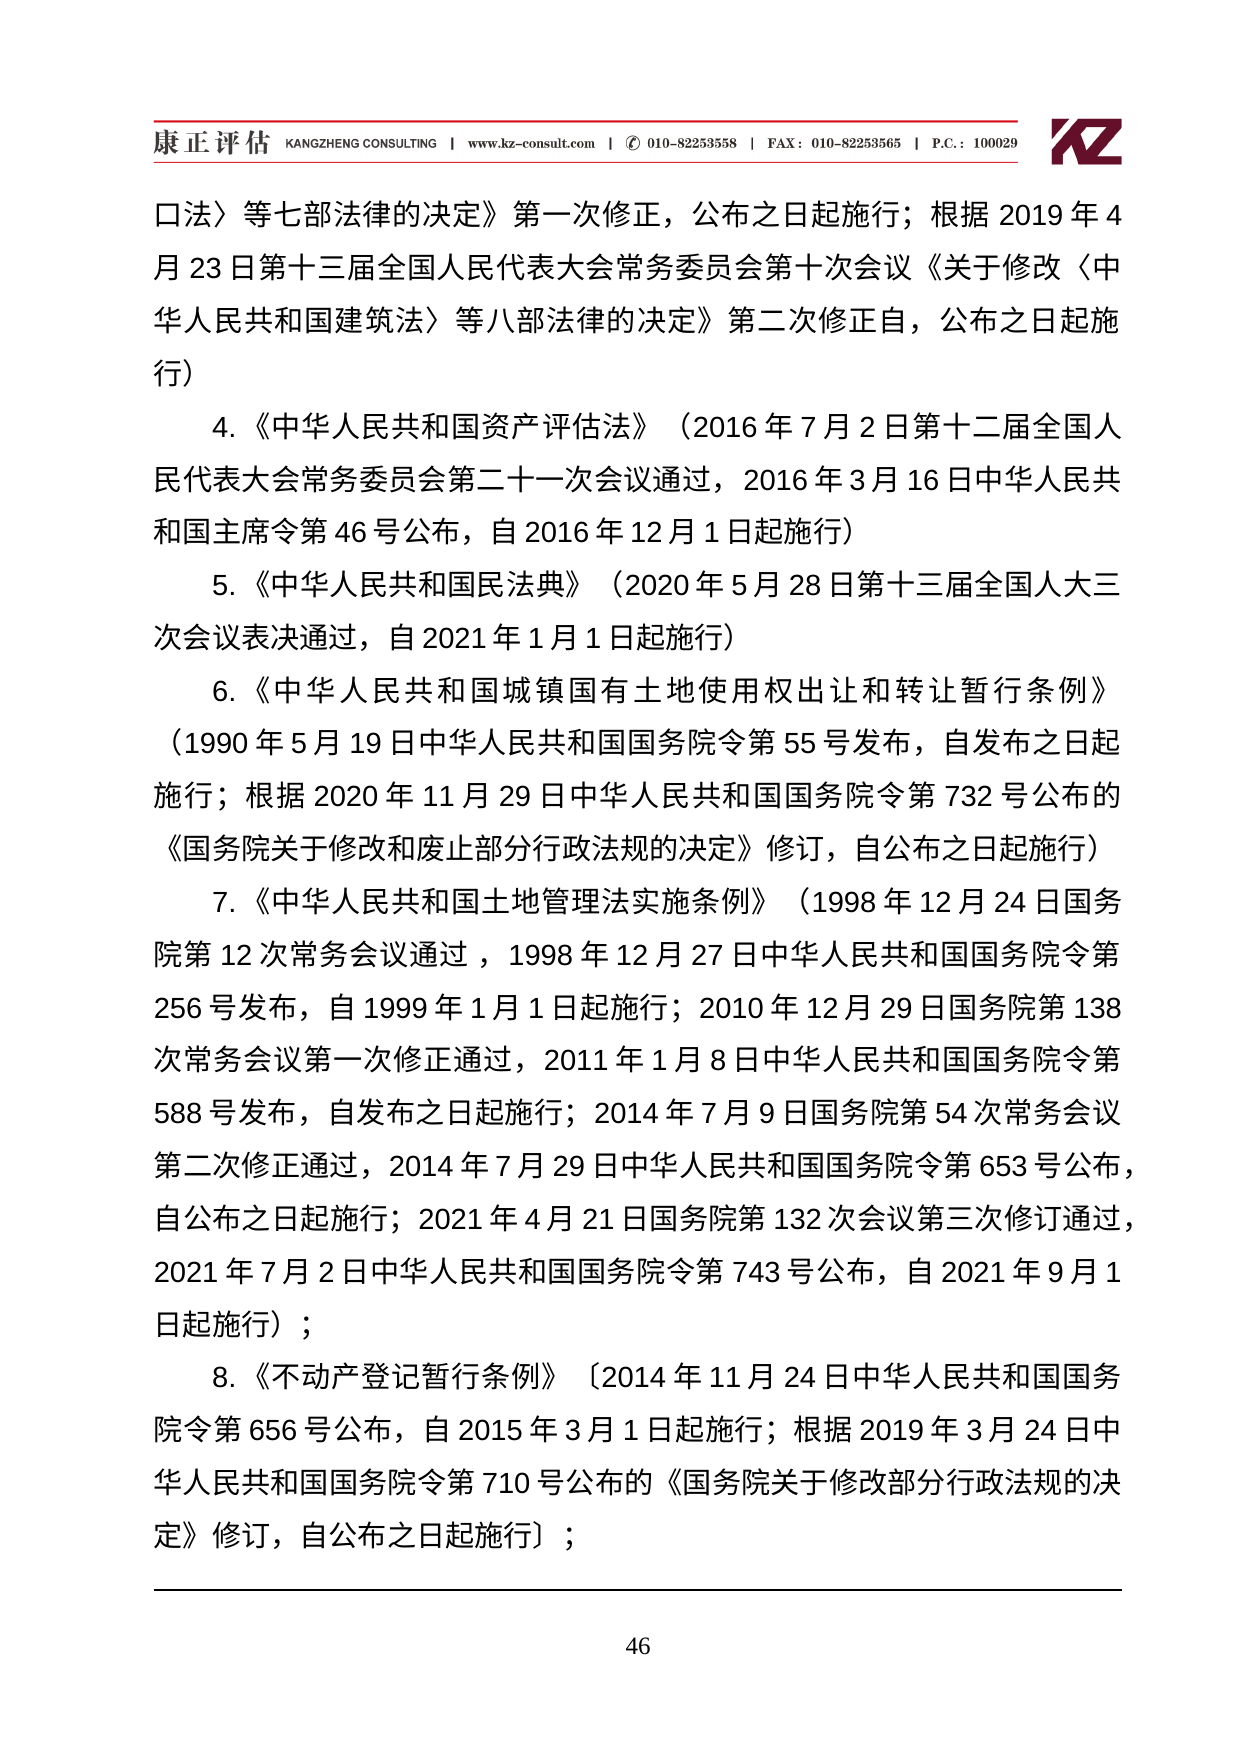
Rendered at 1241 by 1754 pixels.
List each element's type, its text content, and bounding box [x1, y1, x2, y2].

picture [153, 118, 1122, 165]
list 《不动产登记暂行条例》〔2014年11月24日中华人民共和国国务院令第656号公布，自2015年3月1日起施行；根据2019年3月24日中华人民共和国国务院令第710号公布的《国务院关于修改部分行政法规的决定》修订，自公布之日起施行〕； [153, 1354, 1122, 1554]
list 《中华人民共和国民法典》（2020年5月28日第十三届全国人大三次会议表决通过，自2021年1月1日起施行） [153, 562, 1122, 657]
list 《中华人民共和国土地管理法实施条例》（1998年12月24日国务院第12次常务会议通过 ，1998年12月27日中华人民共和国国务院令第256号发布，自1999年1月1日起施行；2010年12月29日国务院第138次常务会议第一次修正通过，2011年1月8日中华人民共和国国务院令第588号发布，自发布之日起施行；2014年7月9日国务院第54次常务会议第二次修正通过，2014年7月29日中华人民共和国国务院令第653号公布，自公布之日起施行；2021年4月21日国务院第132次会议第三次修订通过，2021年7月2日中华人民共和国国务院令第743号公布，自2021年9月1日起施行）； [153, 878, 1122, 1343]
list 《中华人民共和国城镇国有土地使用权出让和转让暂行条例》（1990年5月19日中华人民共和国国务院令第55号发布，自发布之日起施行；根据2020年11月29日中华人民共和国国务院令第732号公布的《国务院关于修改和废止部分行政法规的决定》修订，自公布之日起施行） [153, 667, 1122, 868]
list 《中华人民共和国资产评估法》（2016年7月2日第十二届全国人民代表大会常务委员会第二十一次会议通过，2016年3月16日中华人民共和国主席令第46号公布，自2016年12月1日起施行） [153, 403, 1122, 551]
